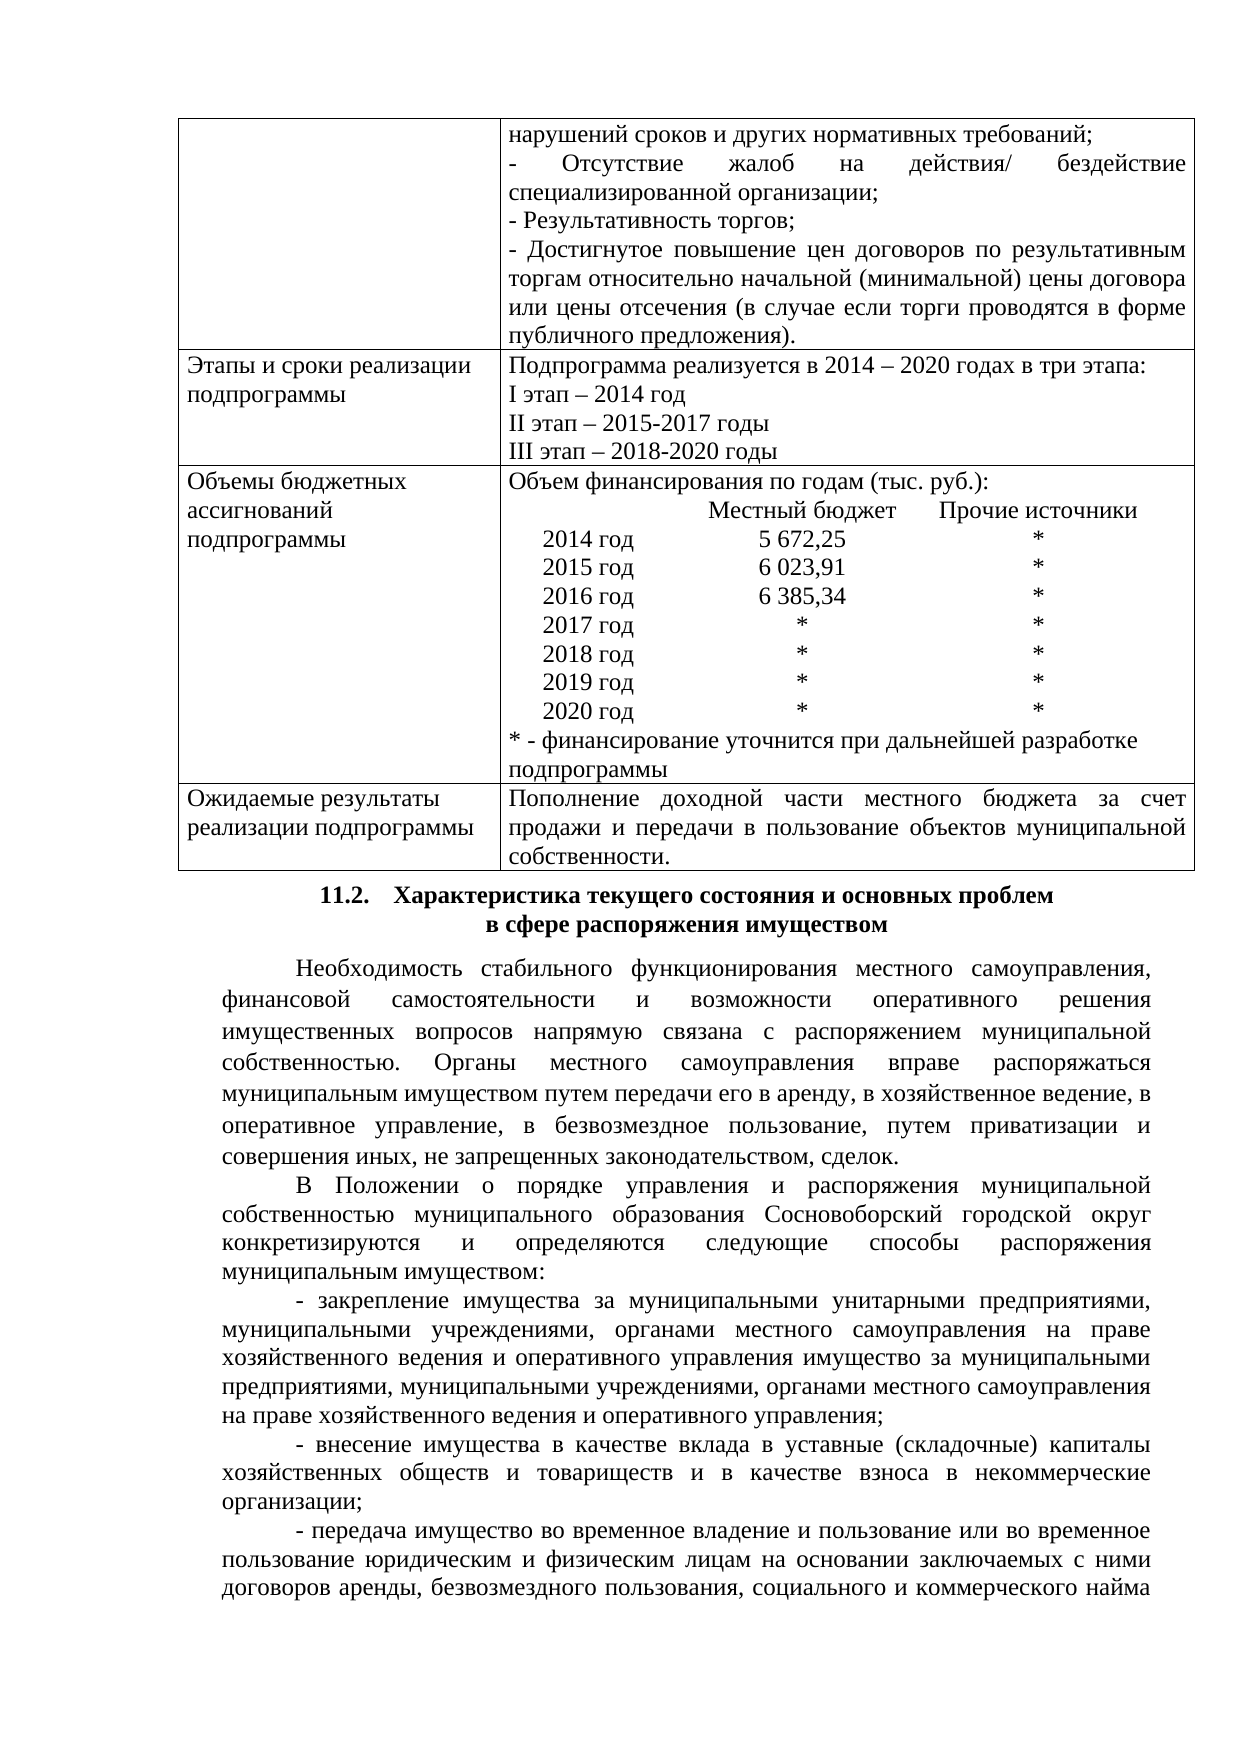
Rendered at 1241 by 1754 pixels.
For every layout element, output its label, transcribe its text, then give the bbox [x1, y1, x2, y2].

table_cell Объем финансирования по годам (тыс. руб.): * - финансирование уточнится при дальнейшей разработке подпрограммы [501, 466, 1194, 782]
text - внесение имущества в качестве вклада в уставные (складочные) капиталы хозяйственных обществ и товариществ и в качестве взноса в некоммерческие организации; [222, 1429, 1152, 1515]
table_cell Пополнение доходной части местного бюджета за счет продажи и передачи в пользование объектов муниципальной собственности. [501, 784, 1194, 870]
table_cell Этапы и сроки реализации подпрограммы [179, 350, 500, 465]
table_cell Ожидаемые результаты реализации подпрограммы [179, 784, 500, 870]
text Необходимость стабильного функционирования местного самоуправления, финансовой самостоятельности и возможности оперативного решения имущественных вопросов напрямую связана с распоряжением муниципальной собственностью. Органы местного самоуправления вправе распоряжаться муниципальным имуществом путем передачи его в аренду, в хозяйственное ведение, в оперативное управление, в безвозмездное пользование, путем приватизации и совершения иных, не запрещенных законодательством, сделок. [222, 950, 1152, 1170]
table_cell Подпрограмма реализуется в 2014 – 2020 годах в три этапа: I этап – 2014 год II этап – 2015-2017 годы III этап – 2018-2020 годы [501, 350, 1194, 465]
text В Положении о порядке управления и распоряжения муниципальной собственностью муниципального образования Сосновоборский городской округ конкретизируются и определяются следующие способы распоряжения муниципальным имуществом: [222, 1170, 1152, 1285]
text - закрепление имущества за муниципальными унитарными предприятиями, муниципальными учреждениями, органами местного самоуправления на праве хозяйственного ведения и оперативного управления имущество за муниципальными предприятиями, муниципальными учреждениями, органами местного самоуправления на праве хозяйственного ведения и оперативного управления; [222, 1285, 1152, 1429]
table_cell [501, 119, 1194, 349]
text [222, 1515, 1152, 1601]
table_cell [179, 119, 500, 349]
table_cell Объемы бюджетных ассигнований подпрограммы [179, 466, 500, 782]
list Характеристика текущего состояния и основных проблем [222, 880, 1152, 909]
text в сфере распоряжения имуществом [222, 909, 1152, 938]
